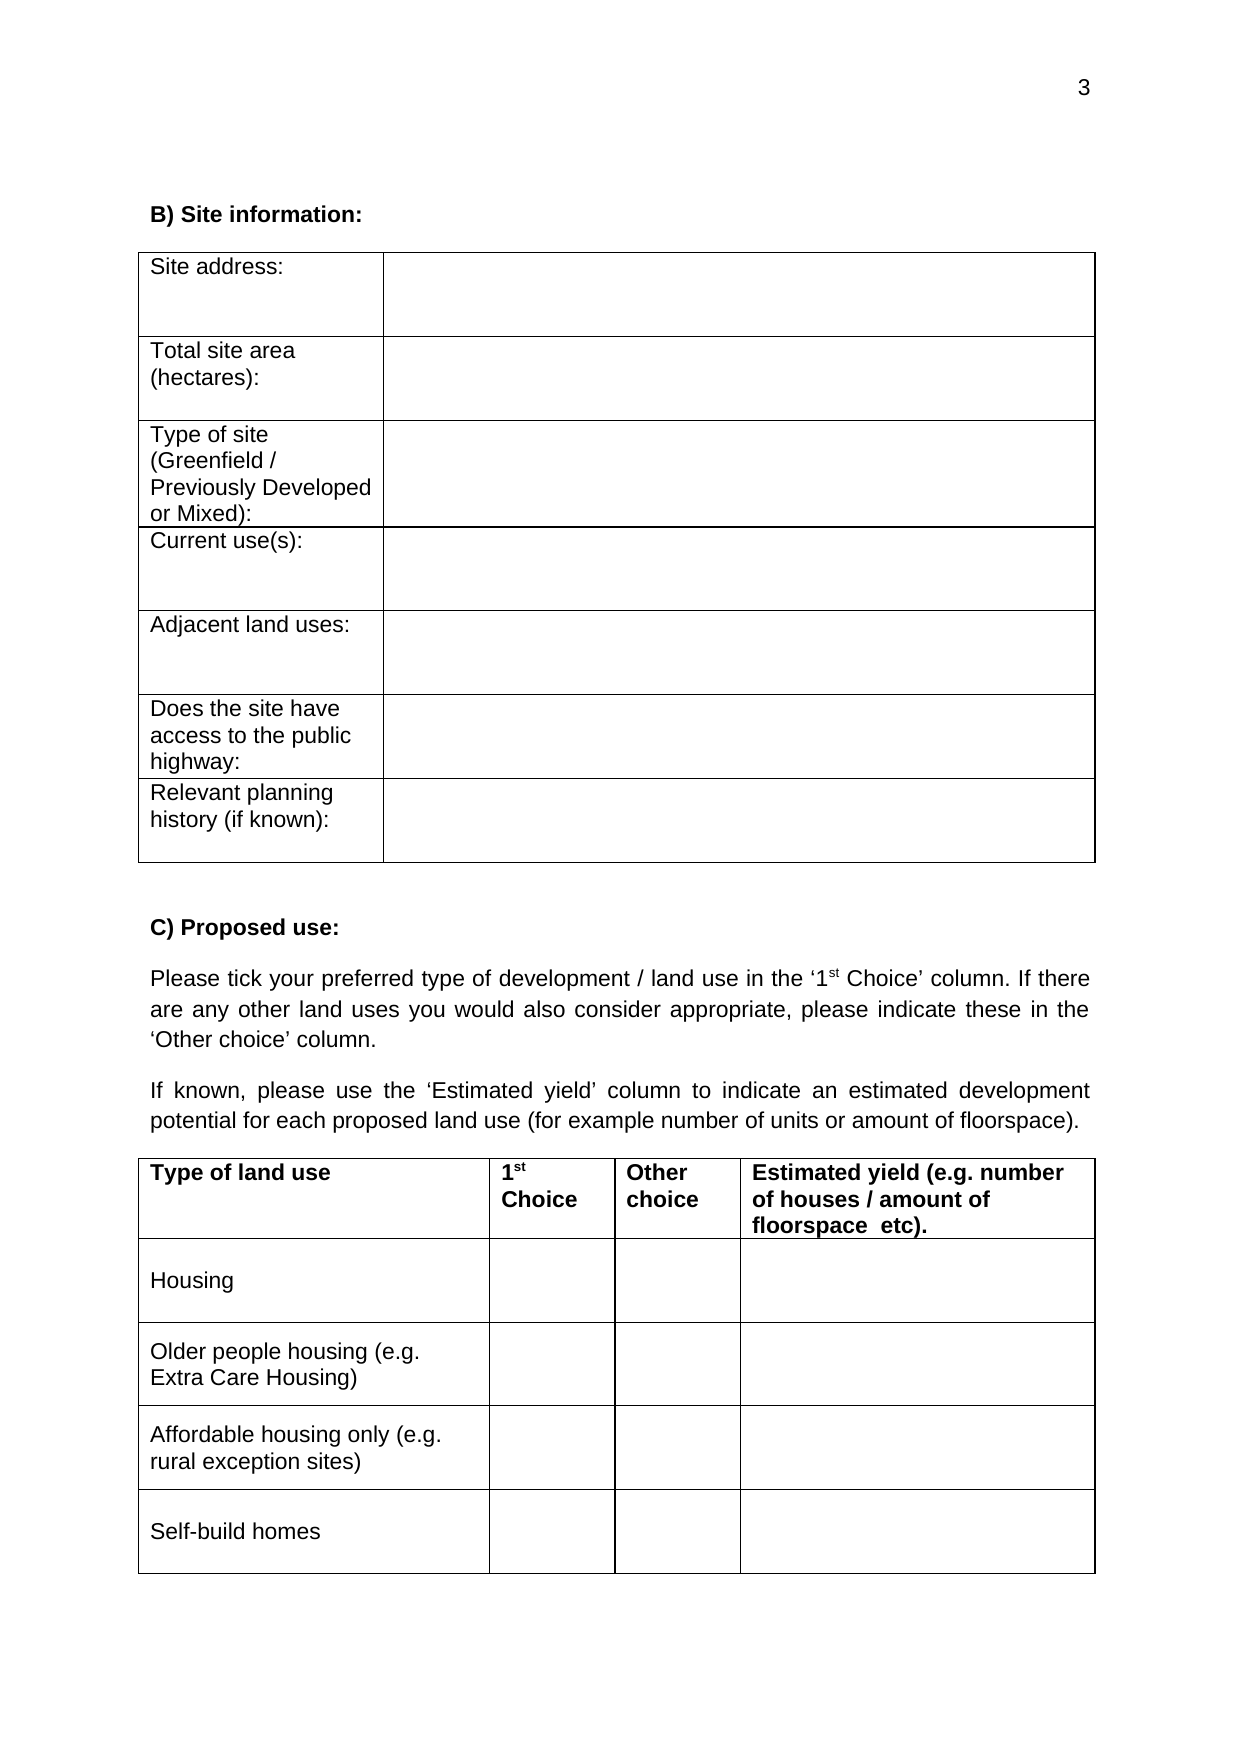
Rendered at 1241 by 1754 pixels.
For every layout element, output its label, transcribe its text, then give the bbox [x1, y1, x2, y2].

text C) Proposed use: [150, 914, 1090, 941]
table_cell Affordable housing only (e.g. rural exception sites) [139, 1406, 489, 1489]
table_cell [741, 1490, 1094, 1572]
table_cell [616, 1323, 740, 1405]
table_cell [616, 1490, 740, 1572]
table_cell [490, 1239, 614, 1322]
text Please tick your preferred type of development / land use in the ‘1st Choice’ column. If there are any other land uses you would also consider appropriate, please indicate these in the ‘Other choice’ column. [150, 965, 1090, 1052]
table_cell Does the site have access to the public highway: [139, 695, 383, 778]
table_header [384, 253, 1094, 336]
table_cell Relevant planning history (if known): [139, 779, 383, 862]
table_header Other choice [616, 1159, 740, 1238]
table_cell [616, 1239, 740, 1322]
table_cell [384, 421, 1094, 526]
table_cell [384, 337, 1094, 420]
table_cell [384, 611, 1094, 694]
table_cell Type of site (Greenfield / Previously Developed or Mixed): [139, 421, 383, 526]
table_cell [741, 1239, 1094, 1322]
table_cell [616, 1406, 740, 1489]
table_cell [490, 1323, 614, 1405]
table_cell Self-build homes [139, 1490, 489, 1572]
table_cell [490, 1406, 614, 1489]
text If known, please use the ‘Estimated yield’ column to indicate an estimated development potential for each proposed land use (for example number of units or amount of floorspace). [150, 1077, 1090, 1133]
table_cell [741, 1323, 1094, 1405]
table_header Estimated yield (e.g. number of houses / amount of floorspace etc). [741, 1159, 1094, 1238]
table_header Type of land use [139, 1159, 489, 1238]
text B) Site information: [150, 201, 1090, 227]
table_header 1st Choice [490, 1159, 614, 1238]
table_cell [490, 1490, 614, 1572]
table_cell [384, 528, 1094, 610]
table_cell [384, 695, 1094, 778]
table_cell [741, 1406, 1094, 1489]
table_cell Housing [139, 1239, 489, 1322]
table_cell [384, 779, 1094, 862]
table_cell Older people housing (e.g. Extra Care Housing) [139, 1323, 489, 1405]
table_cell Adjacent land uses: [139, 611, 383, 694]
table_header Site address: [139, 253, 383, 336]
table_cell Total site area (hectares): [139, 337, 383, 420]
table_cell Current use(s): [139, 528, 383, 610]
